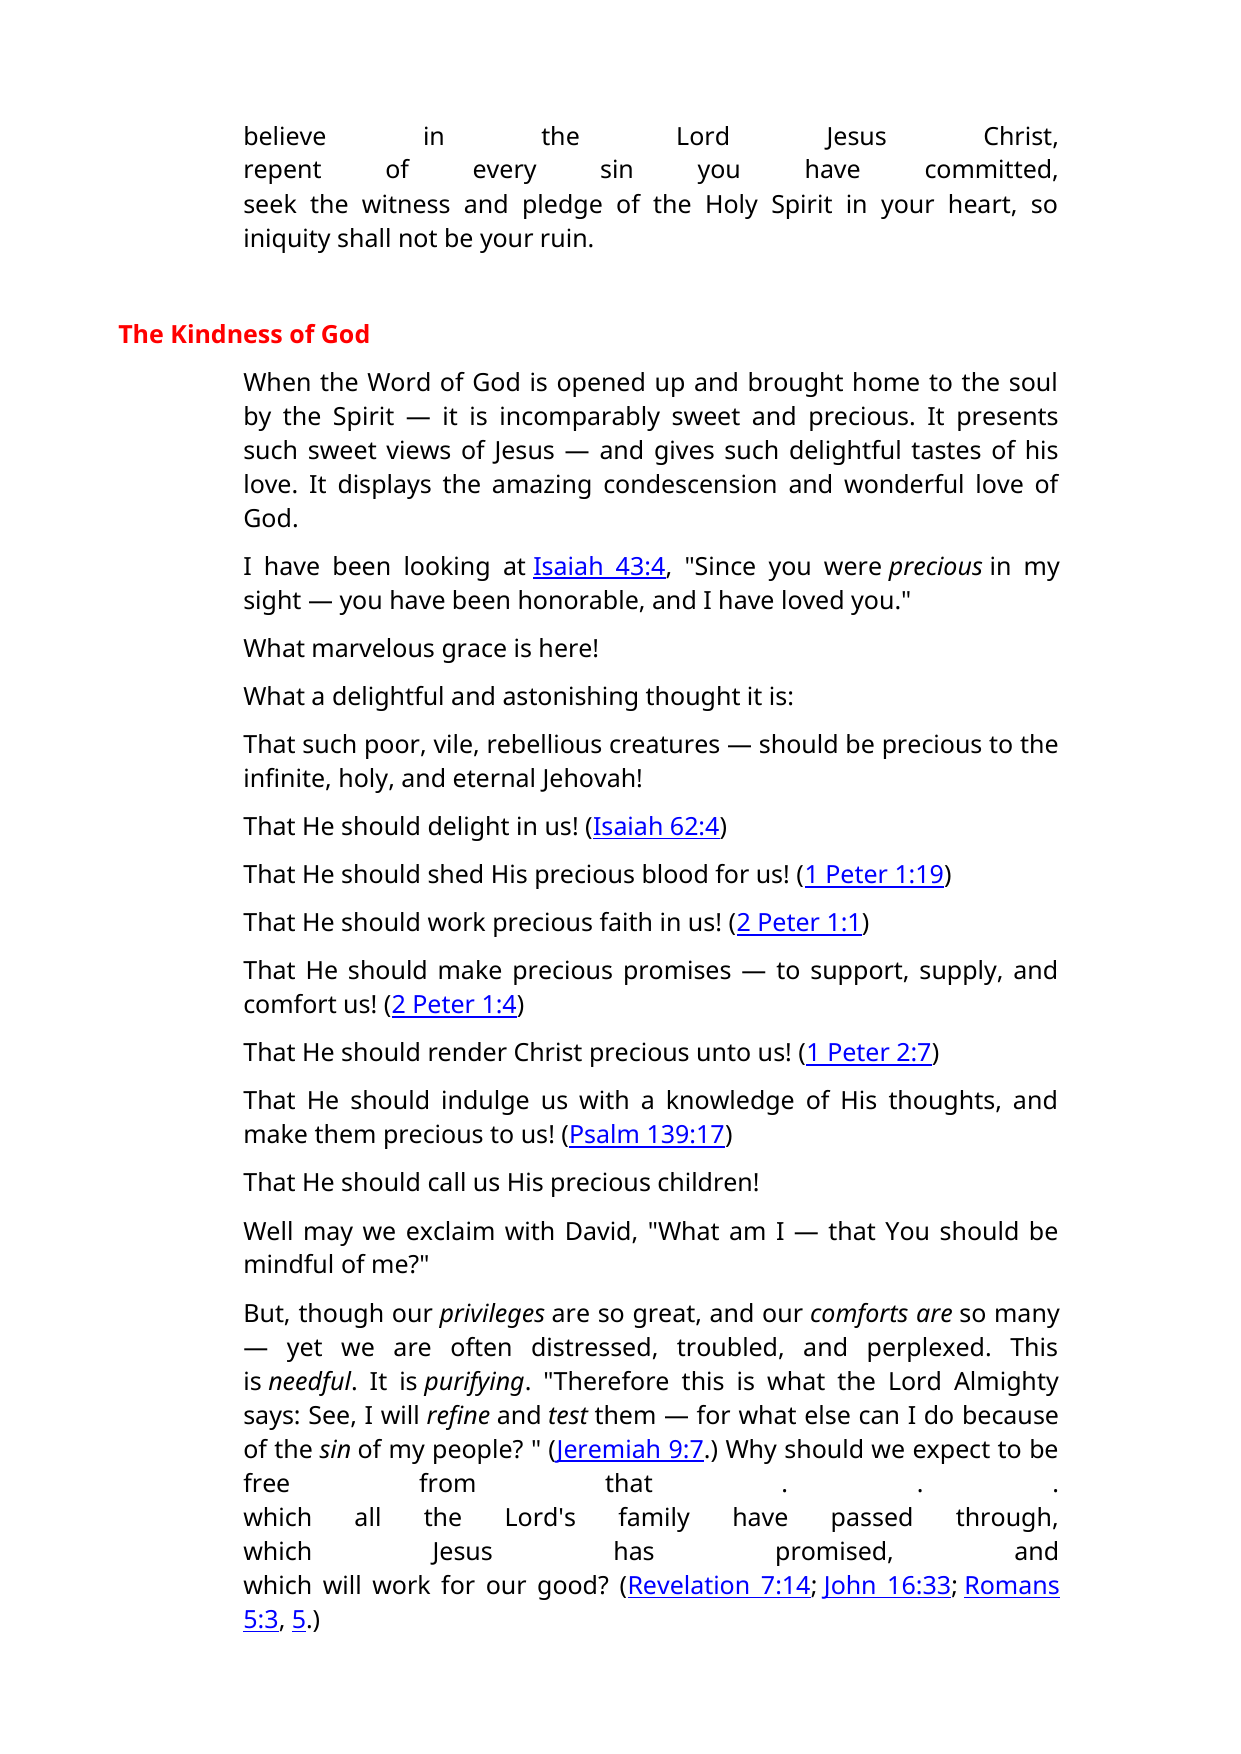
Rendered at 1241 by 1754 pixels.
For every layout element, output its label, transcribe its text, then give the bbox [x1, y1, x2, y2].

text That He should delight in us! (Isaiah 62:4) [243, 809, 1059, 843]
text What a delightful and astonishing thought it is: [243, 679, 1059, 713]
text That He should shed His precious blood for us! (1 Peter 1:19) [243, 857, 1059, 891]
text That He should render Christ precious unto us! (1 Peter 2:7) [243, 1035, 1059, 1069]
text But, though our privileges are so great, and our comforts are so many — yet we are often distressed, troubled, and perplexed. This is needful. It is purifying. "Therefore this is what the Lord Almighty says: See, I will refine and test them — for what else can I do because of the sin of my people? " (Jeremiah 9:7.) Why should we expect to be free from that . . . which all the Lord's family have passed through, which Jesus has promised, and which will work for our good? (Revelation 7:14; John 16:33; Romans 5:3, 5.) [243, 1295, 1059, 1636]
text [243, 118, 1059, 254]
text What marvelous grace is here! [243, 631, 1059, 665]
text That such poor, vile, rebellious creatures — should be precious to the infinite, holy, and eternal Jehovah! [243, 727, 1059, 795]
text Well may we exclaim with David, "What am I — that You should be mindful of me?" [243, 1213, 1059, 1281]
text I have been looking at Isaiah 43:4, "Since you were precious in my sight — you have been honorable, and I have loved you." [243, 549, 1059, 617]
text That He should call us His precious children! [243, 1165, 1059, 1199]
text That He should make precious promises — to support, supply, and comfort us! (2 Peter 1:4) [243, 953, 1059, 1021]
text When the Word of God is opened up and brought home to the soul by the Spirit — it is incomparably sweet and precious. It presents such sweet views of Jesus — and gives such delightful tastes of his love. It displays the amazing condescension and wonderful love of God. [243, 364, 1059, 535]
text That He should work precious faith in us! (2 Peter 1:1) [243, 905, 1059, 939]
text That He should indulge us with a knowledge of His thoughts, and make them precious to us! (Psalm 139:17) [243, 1083, 1059, 1151]
